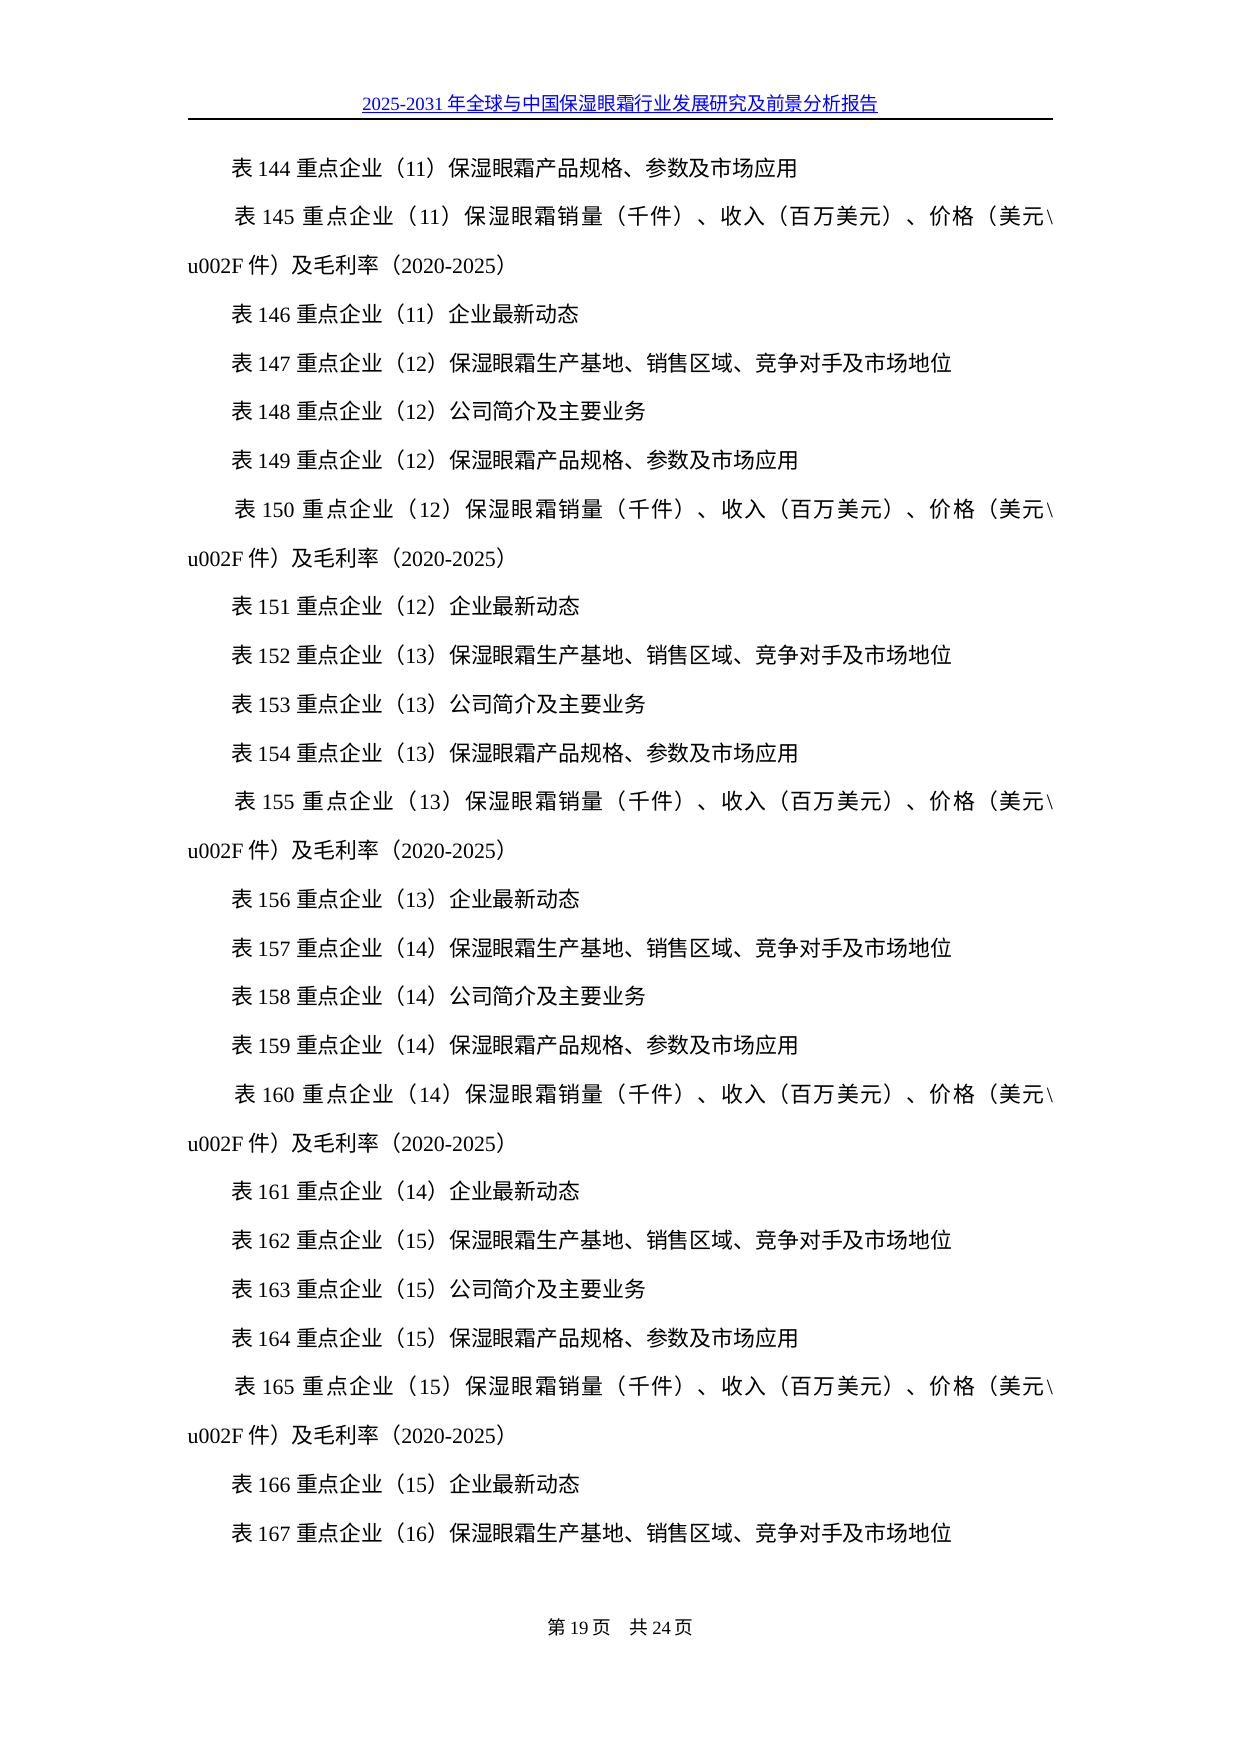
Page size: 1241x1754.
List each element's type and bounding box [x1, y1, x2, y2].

text [187, 150, 1053, 1548]
